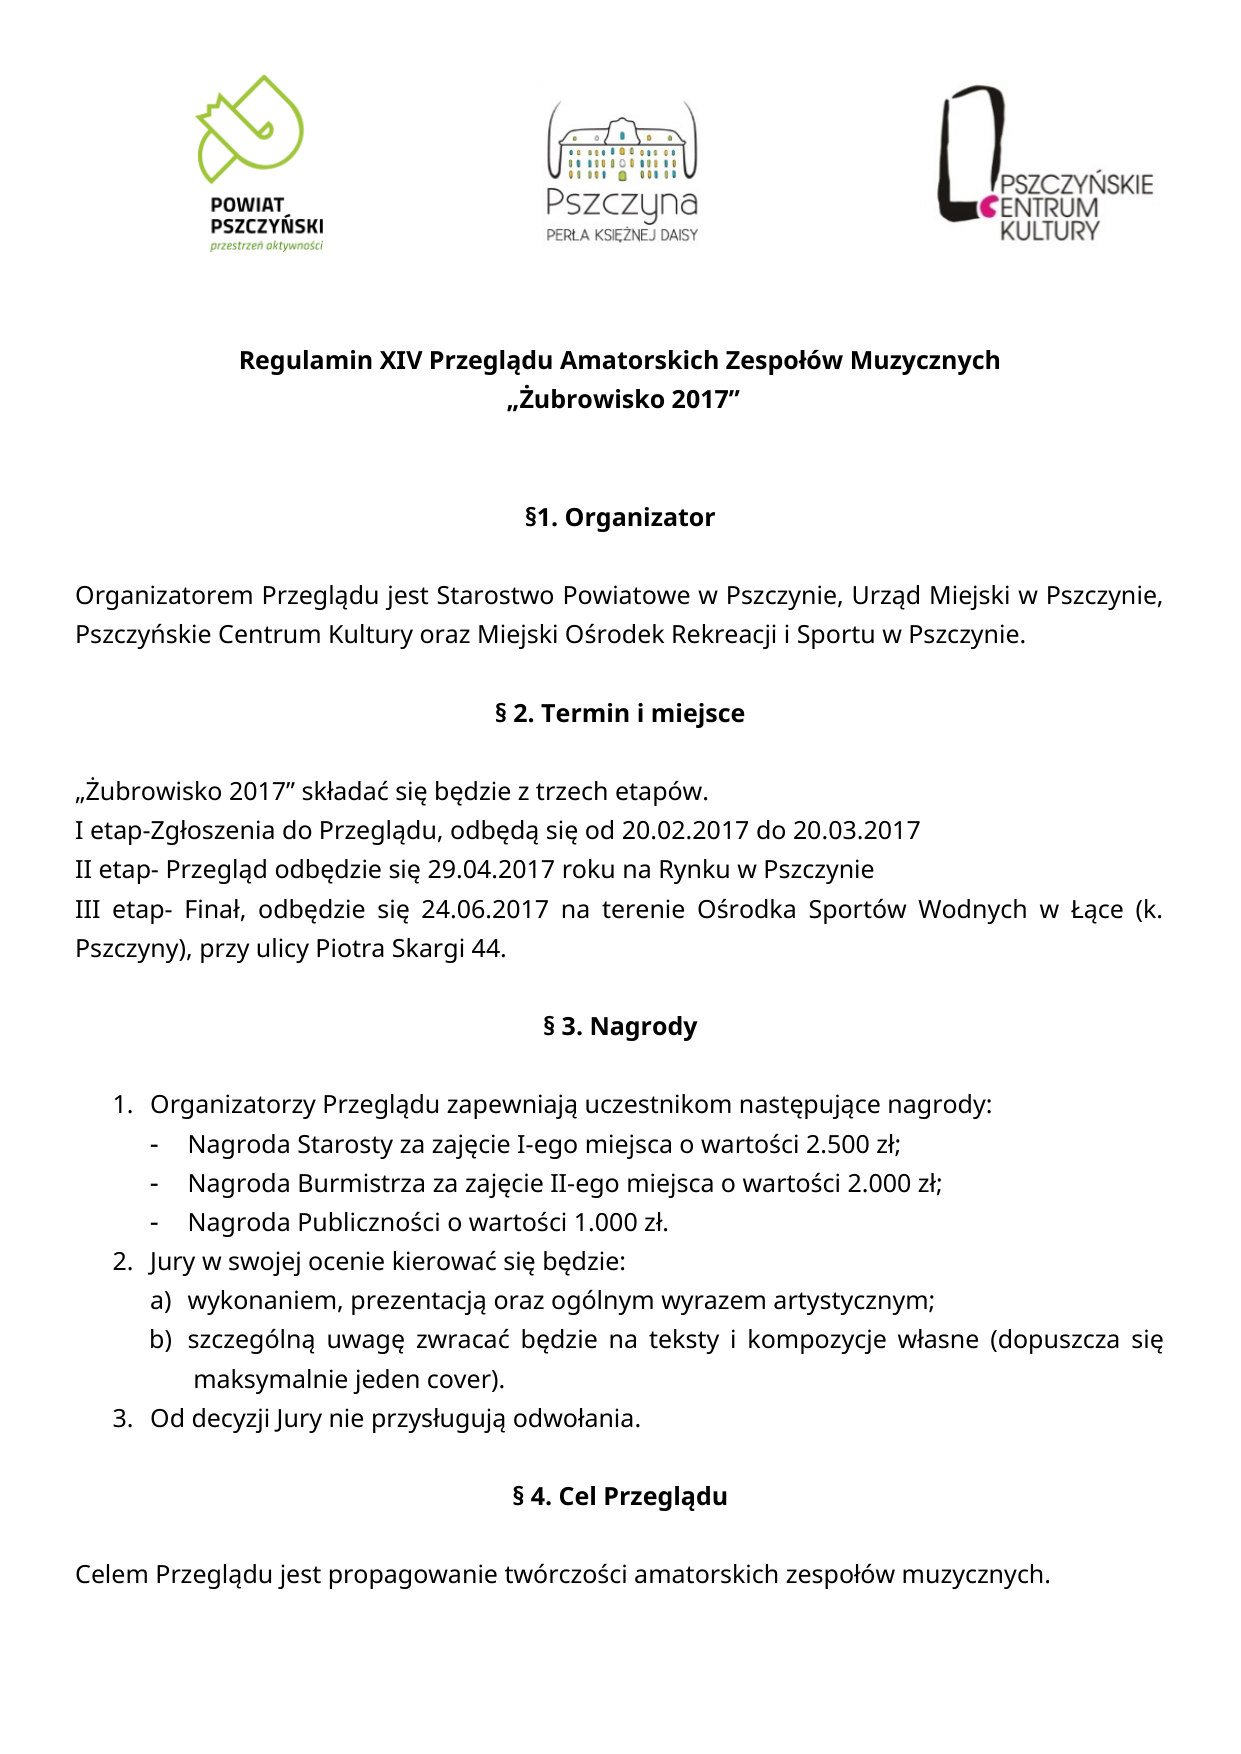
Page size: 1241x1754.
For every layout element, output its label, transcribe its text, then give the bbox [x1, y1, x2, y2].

text § 4. Cel Przeglądu [75, 1479, 1165, 1513]
text Regulamin XIV Przeglądu Amatorskich Zespołów Muzycznych [75, 343, 1165, 377]
text III etap- Finał, odbędzie się 24.06.2017 na terenie Ośrodka Sportów Wodnych w Łące (k. Pszczyny), przy ulicy Piotra Skargi 44. [75, 891, 1165, 964]
text „Żubrowisko 2017” składać się będzie z trzech etapów. [75, 774, 1165, 808]
text I etap-Zgłoszenia do Przeglądu, odbędą się od 20.02.2017 do 20.03.2017 [75, 813, 1165, 847]
text § 3. Nagrody [75, 1009, 1165, 1043]
list Jury w swojej ocenie kierować się będzie: [112, 1244, 1165, 1278]
text § 2. Termin i miejsce [75, 656, 1165, 729]
text Celem Przeglądu jest propagowanie twórczości amatorskich zespołów muzycznych. [75, 1557, 1165, 1591]
text §1. Organizator [75, 500, 1165, 534]
text II etap- Przegląd odbędzie się 29.04.2017 roku na Rynku w Pszczynie [75, 852, 1165, 886]
list Od decyzji Jury nie przysługują odwołania. [112, 1401, 1165, 1434]
picture [534, 82, 712, 260]
picture [925, 75, 1166, 252]
list Nagroda Publiczności o wartości 1.000 zł. [150, 1205, 1165, 1239]
list Organizatorzy Przeglądu zapewniają uczestnikom następujące nagrody: [112, 1087, 1165, 1121]
list szczególną uwagę zwracać będzie na teksty i kompozycje własne (dopuszcza się maksymalnie jeden cover). [149, 1322, 1165, 1395]
list Nagroda Burmistrza za zajęcie II-ego miejsca o wartości 2.000 zł; [150, 1166, 1165, 1199]
text Organizatorem Przeglądu jest Starostwo Powiatowe w Pszczynie, Urząd Miejski w Pszczynie, Pszczyńskie Centrum Kultury oraz Miejski Ośrodek Rekreacji i Sportu w Pszczynie. [75, 578, 1165, 651]
list wykonaniem, prezentacją oraz ogólnym wyrazem artystycznym; [150, 1283, 1165, 1317]
text „Żubrowisko 2017” [75, 382, 1165, 416]
picture [195, 75, 323, 252]
list Nagroda Starosty za zajęcie I-ego miejsca o wartości 2.500 zł; [150, 1126, 1165, 1160]
